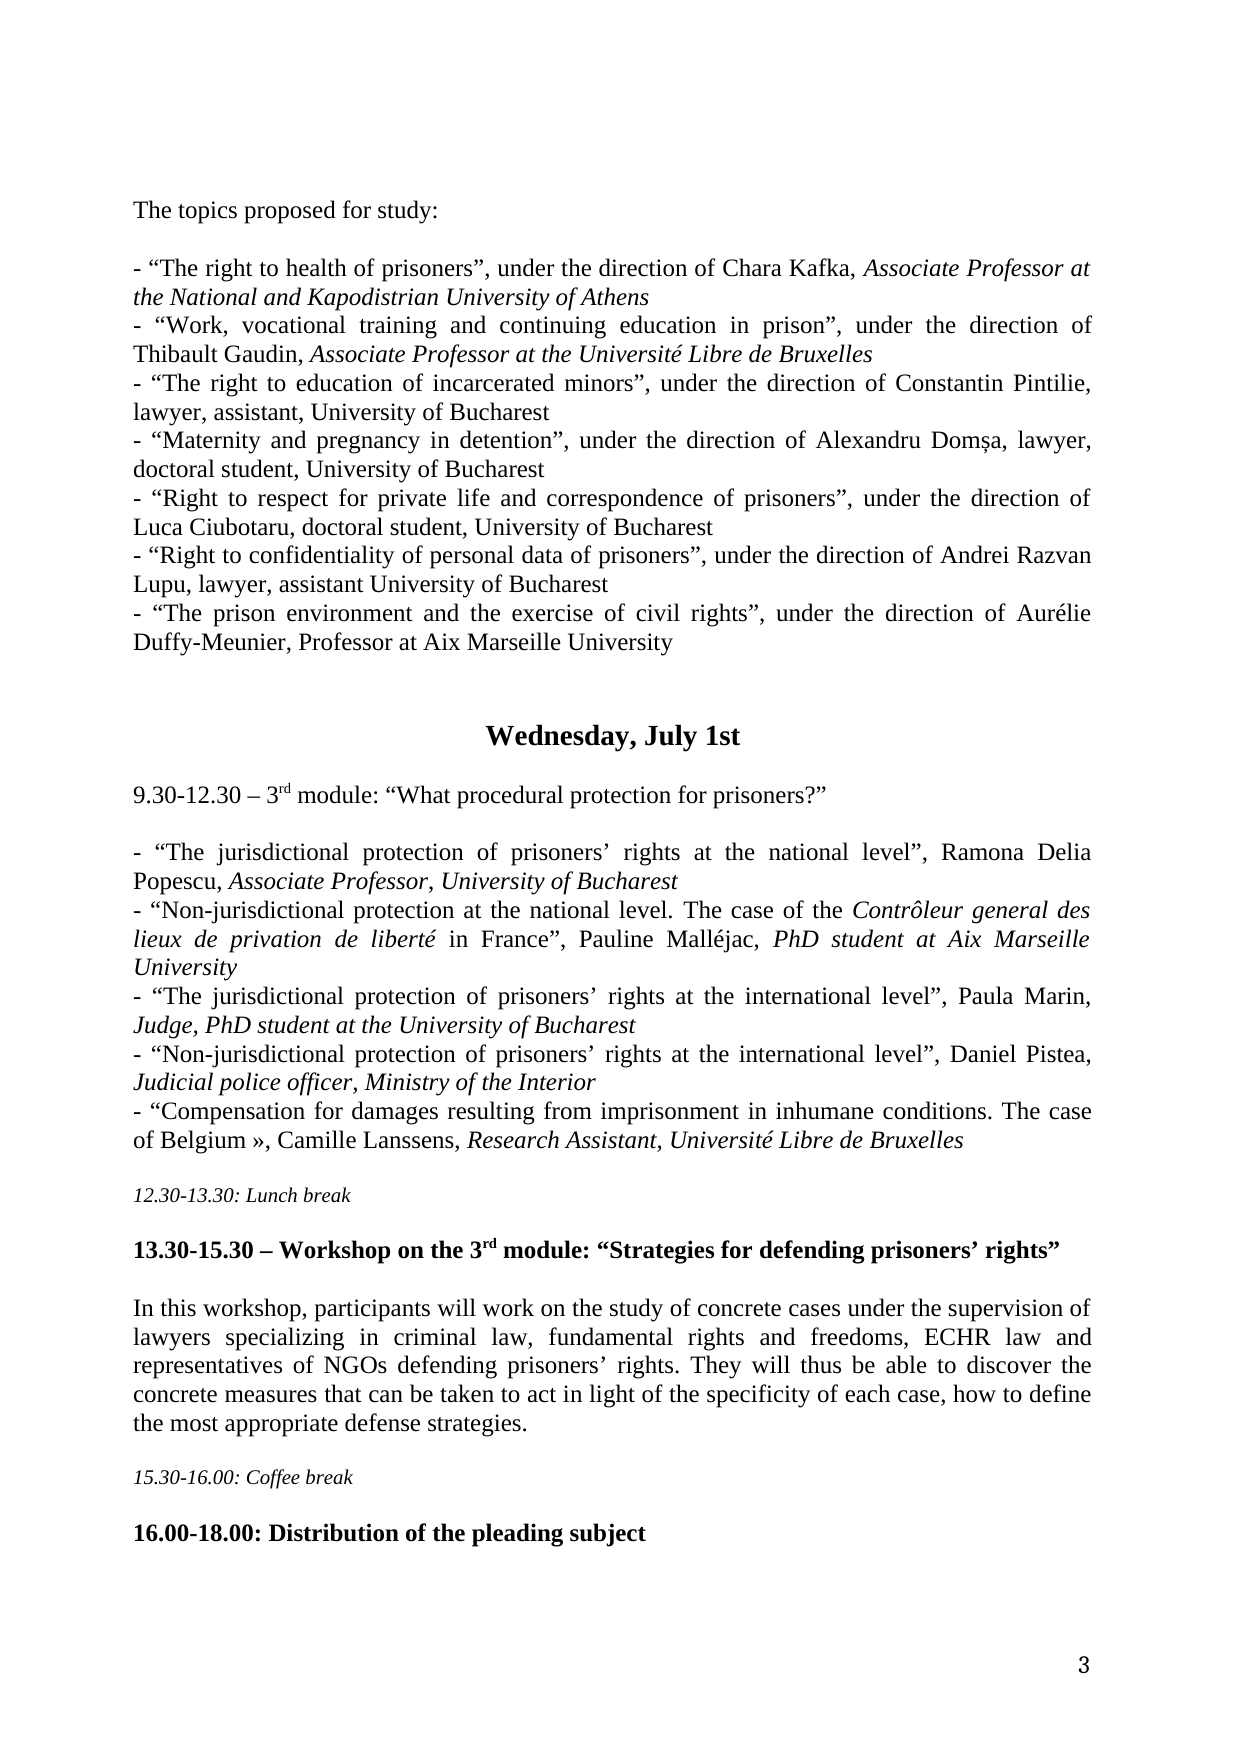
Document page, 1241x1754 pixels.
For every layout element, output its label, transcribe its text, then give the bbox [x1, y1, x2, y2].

text - “Right to respect for private life and correspondence of prisoners”, under the direction of Luca Ciubotaru, doctoral student, University of Bucharest [133, 483, 1093, 540]
text - “Compensation for damages resulting from imprisonment in inhumane conditions. The case of Belgium », Camille Lanssens, Research Assistant, Université Libre de Bruxelles [133, 1096, 1093, 1154]
text 12.30-13.30: Lunch break [133, 1182, 1093, 1207]
text - “Work, vocational training and continuing education in prison”, under the direction of Thibault Gaudin, Associate Professor at the Université Libre de Bruxelles [133, 310, 1093, 368]
text - “Non-jurisdictional protection at the national level. The case of the Contrôleur general des lieux de privation de liberté in France”, Pauline Malléjac, PhD student at Aix Marseille University [133, 895, 1093, 981]
text - “Maternity and pregnancy in detention”, under the direction of Alexandru Domșa, lawyer, doctoral student, University of Bucharest [133, 425, 1093, 483]
text In this workshop, participants will work on the study of concrete cases under the supervision of lawyers specializing in criminal law, fundamental rights and freedoms, ECHR law and representatives of NGOs defending prisoners’ rights. They will thus be able to discover the concrete measures that can be taken to act in light of the specificity of each case, how to define the most appropriate defense strategies. [133, 1293, 1093, 1437]
text 13.30-15.30 – Workshop on the 3rd module: “Strategies for defending prisoners’ rights” [133, 1235, 1093, 1264]
text Wednesday, July 1st [133, 718, 1093, 751]
text 16.00-18.00: Distribution of the pleading subject [133, 1518, 1093, 1547]
text - “The right to health of prisoners”, under the direction of Chara Kafka, Associate Professor at the National and Kapodistrian University of Athens [133, 253, 1093, 310]
text - “Right to confidentiality of personal data of prisoners”, under the direction of Andrei Razvan Lupu, lawyer, assistant University of Bucharest [133, 540, 1093, 598]
text - “The right to education of incarcerated minors”, under the direction of Constantin Pintilie, lawyer, assistant, University of Bucharest [133, 368, 1093, 425]
text - “The jurisdictional protection of prisoners’ rights at the international level”, Paula Marin, Judge, PhD student at the University of Bucharest [133, 981, 1093, 1039]
text 15.30-16.00: Coffee break [133, 1465, 1093, 1489]
text - “Non-jurisdictional protection of prisoners’ rights at the international level”, Daniel Pistea, Judicial police officer, Ministry of the Interior [133, 1039, 1093, 1096]
text The topics proposed for study: [133, 195, 1093, 224]
text - “The prison environment and the exercise of civil rights”, under the direction of Aurélie Duffy-Meunier, Professor at Aix Marseille University [133, 598, 1093, 655]
text 9.30-12.30 – 3rd module: “What procedural protection for prisoners?” [133, 780, 1093, 809]
text - “The jurisdictional protection of prisoners’ rights at the national level”, Ramona Delia Popescu, Associate Professor, University of Bucharest [133, 837, 1093, 895]
